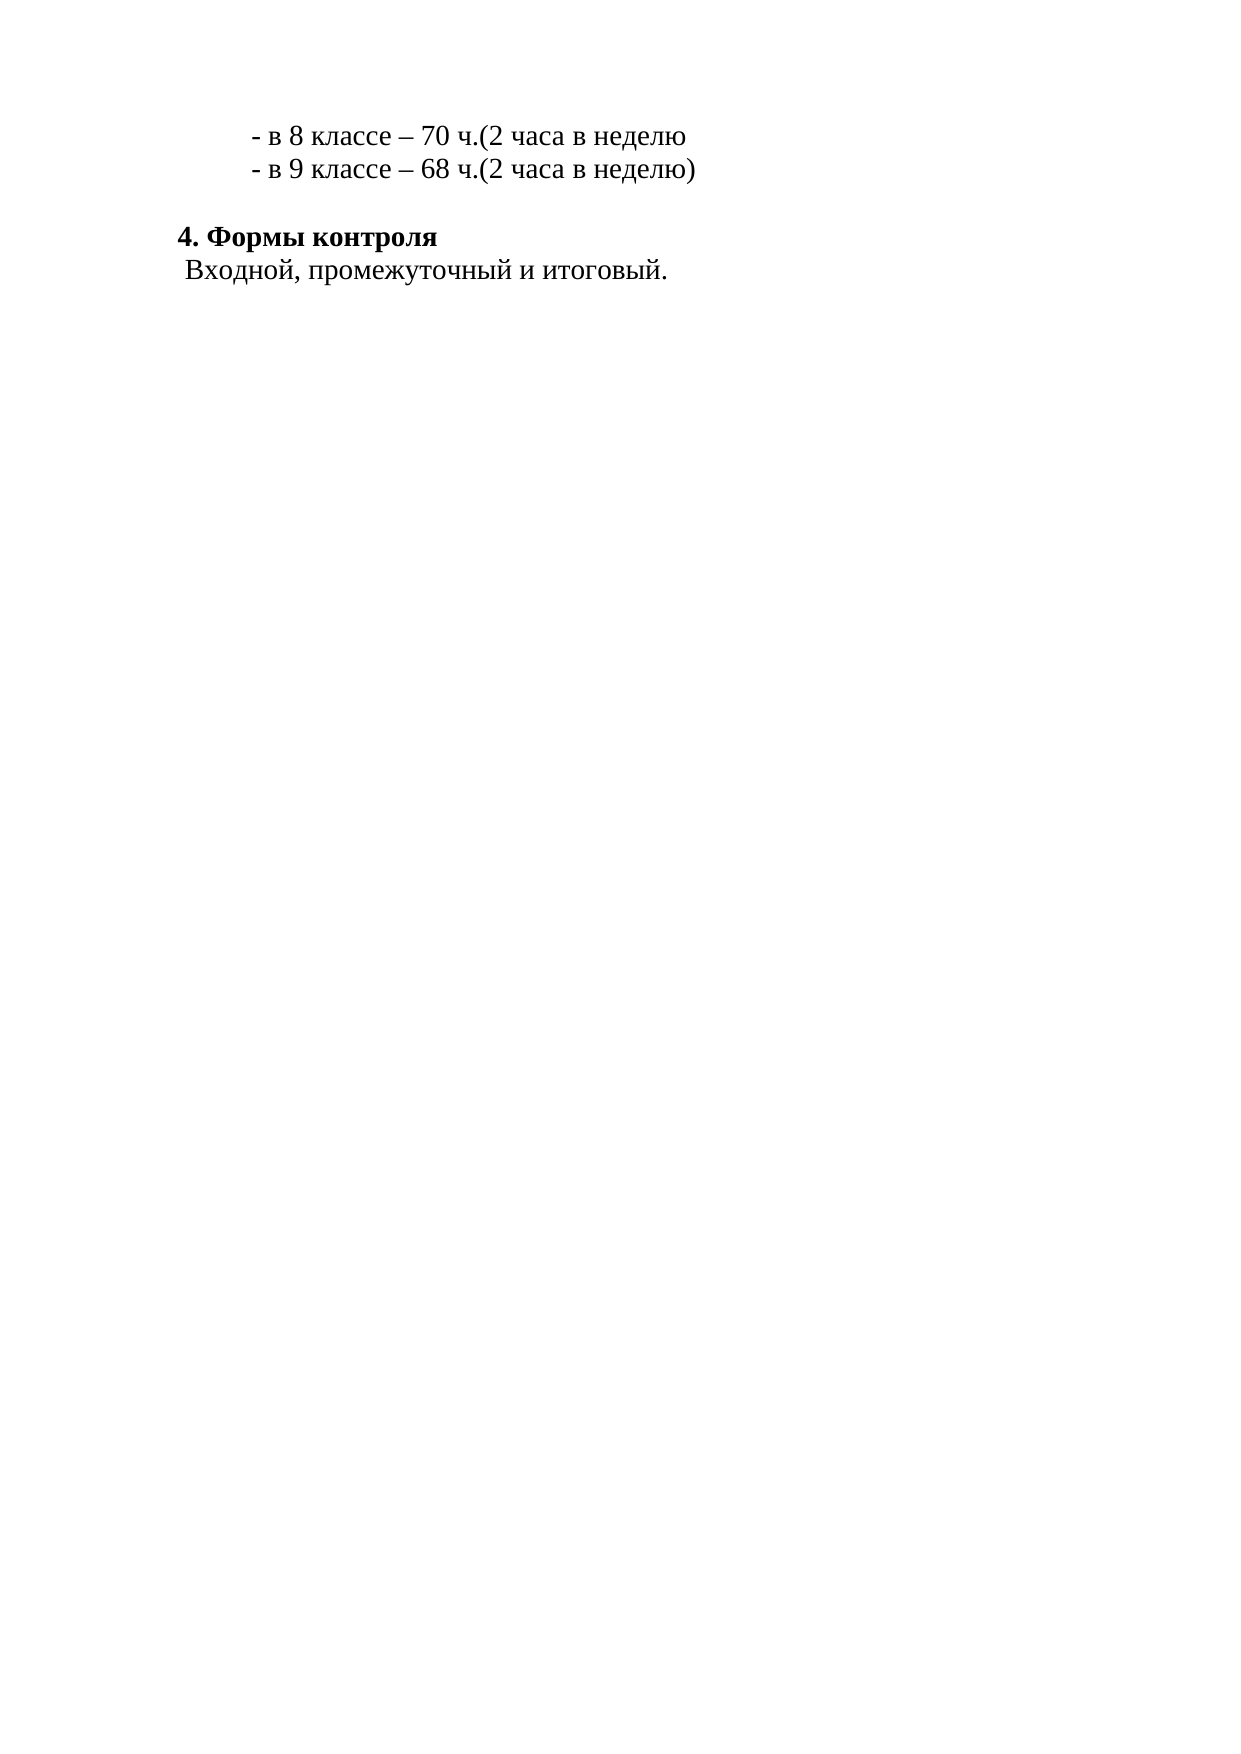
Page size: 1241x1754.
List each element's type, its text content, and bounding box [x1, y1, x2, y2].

text 4. Формы контроля [177, 219, 1152, 252]
text - в 9 классе – 68 ч.(2 часа в неделю) [251, 152, 1154, 185]
text Входной, промежуточный и итоговый. [177, 252, 1152, 286]
text - в 8 классе – 70 ч.(2 часа в неделю [251, 118, 1154, 152]
